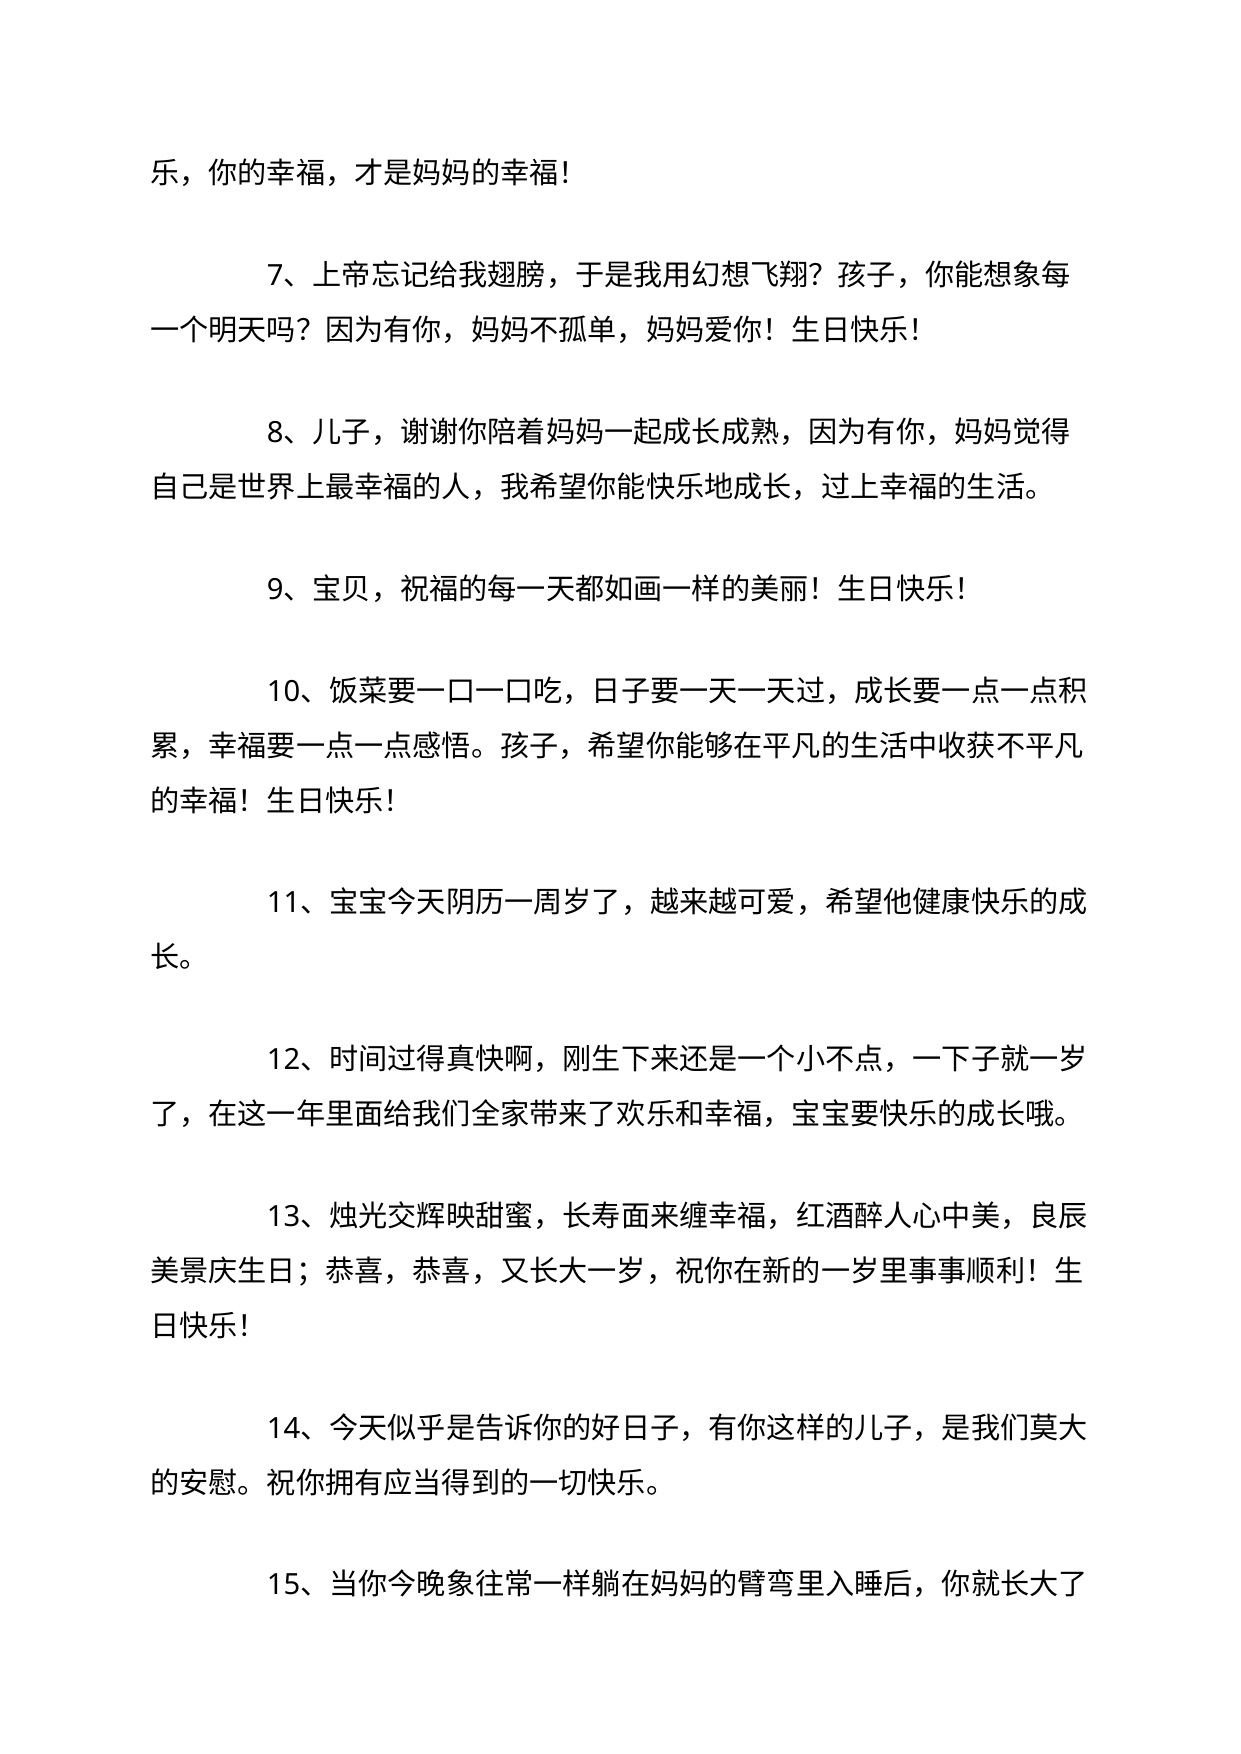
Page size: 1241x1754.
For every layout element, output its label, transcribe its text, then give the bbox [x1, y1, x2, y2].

text 11、宝宝今天阴历一周岁了，越来越可爱，希望他健康快乐的成长。 [150, 879, 1090, 976]
text 12、时间过得真快啊，刚生下来还是一个小不点，一下子就一岁了，在这一年里面给我们全家带来了欢乐和幸福，宝宝要快乐的成长哦。 [150, 1036, 1090, 1133]
text 8、儿子，谢谢你陪着妈妈一起成长成熟，因为有你，妈妈觉得自己是世界上最幸福的人，我希望你能快乐地成长，过上幸福的生活。 [150, 408, 1090, 506]
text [150, 1561, 1090, 1603]
text 7、上帝忘记给我翅膀，于是我用幻想飞翔？孩子，你能想象每一个明天吗？因为有你，妈妈不孤单，妈妈爱你！生日快乐！ [150, 252, 1090, 349]
text 10、饭菜要一口一口吃，日子要一天一天过，成长要一点一点积累，幸福要一点一点感悟。孩子，希望你能够在平凡的生活中收获不平凡的幸福！生日快乐！ [150, 667, 1090, 819]
text 13、烛光交辉映甜蜜，长寿面来缠幸福，红酒醉人心中美，良辰美景庆生日；恭喜，恭喜，又长大一岁，祝你在新的一岁里事事顺利！生日快乐！ [150, 1192, 1090, 1345]
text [150, 150, 1090, 192]
text 14、今天似乎是告诉你的好日子，有你这样的儿子，是我们莫大的安慰。祝你拥有应当得到的一切快乐。 [150, 1404, 1090, 1501]
text 9、宝贝，祝福的每一天都如画一样的美丽！生日快乐！ [150, 565, 1090, 608]
